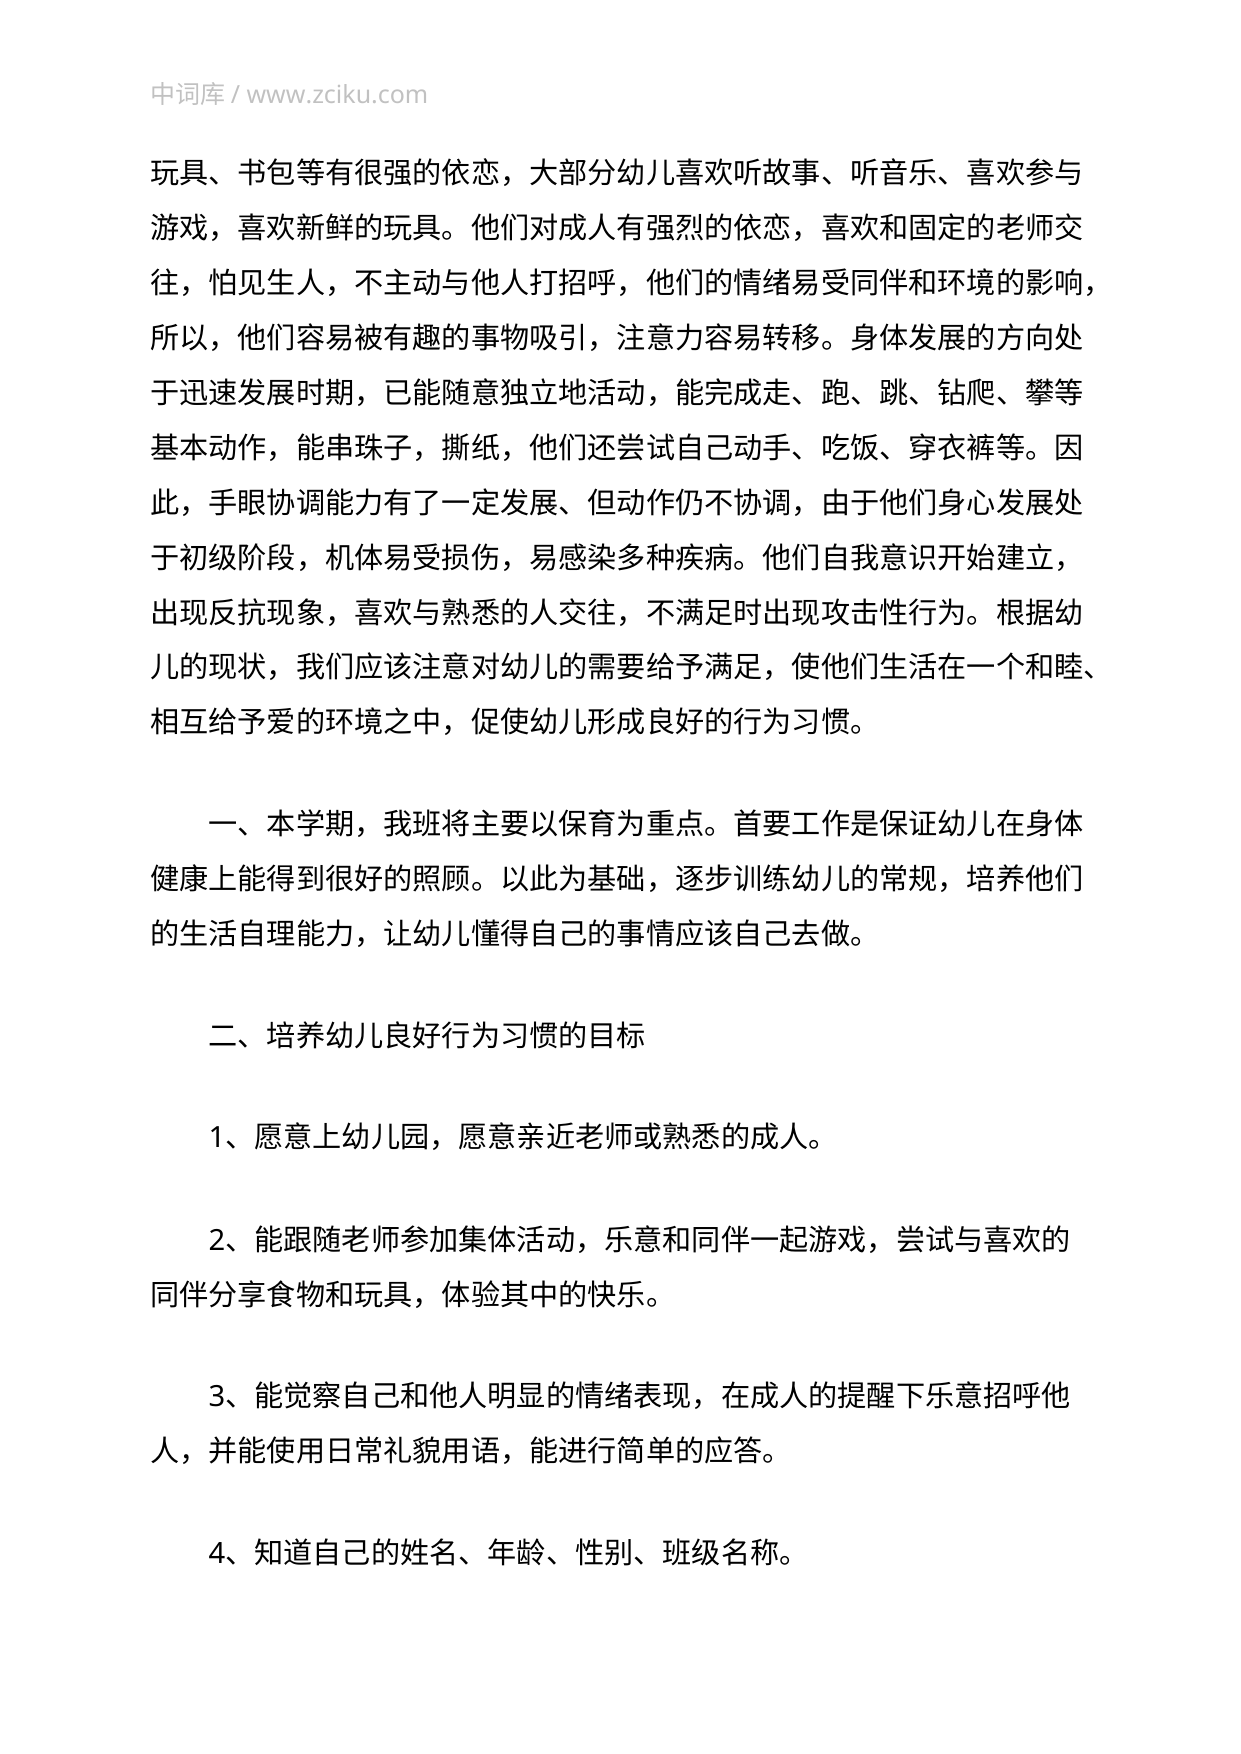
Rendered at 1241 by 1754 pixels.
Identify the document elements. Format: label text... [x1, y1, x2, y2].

text 二、培养幼儿良好行为习惯的目标 [150, 1012, 1090, 1054]
text 2、能跟随老师参加集体活动，乐意和同伴一起游戏，尝试与喜欢的同伴分享食物和玩具，体验其中的快乐。 [150, 1216, 1090, 1313]
text 1、愿意上幼儿园，愿意亲近老师或熟悉的成人。 [150, 1114, 1090, 1156]
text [150, 150, 1090, 741]
text 一、本学期，我班将主要以保育为重点。首要工作是保证幼儿在身体健康上能得到很好的照顾。以此为基础，逐步训练幼儿的常规，培养他们的生活自理能力，让幼儿懂得自己的事情应该自己去做。 [150, 801, 1090, 953]
text 3、能觉察自己和他人明显的情绪表现，在成人的提醒下乐意招呼他人，并能使用日常礼貌用语，能进行简单的应答。 [150, 1373, 1090, 1470]
text 4、知道自己的姓名、年龄、性别、班级名称。 [150, 1529, 1090, 1572]
